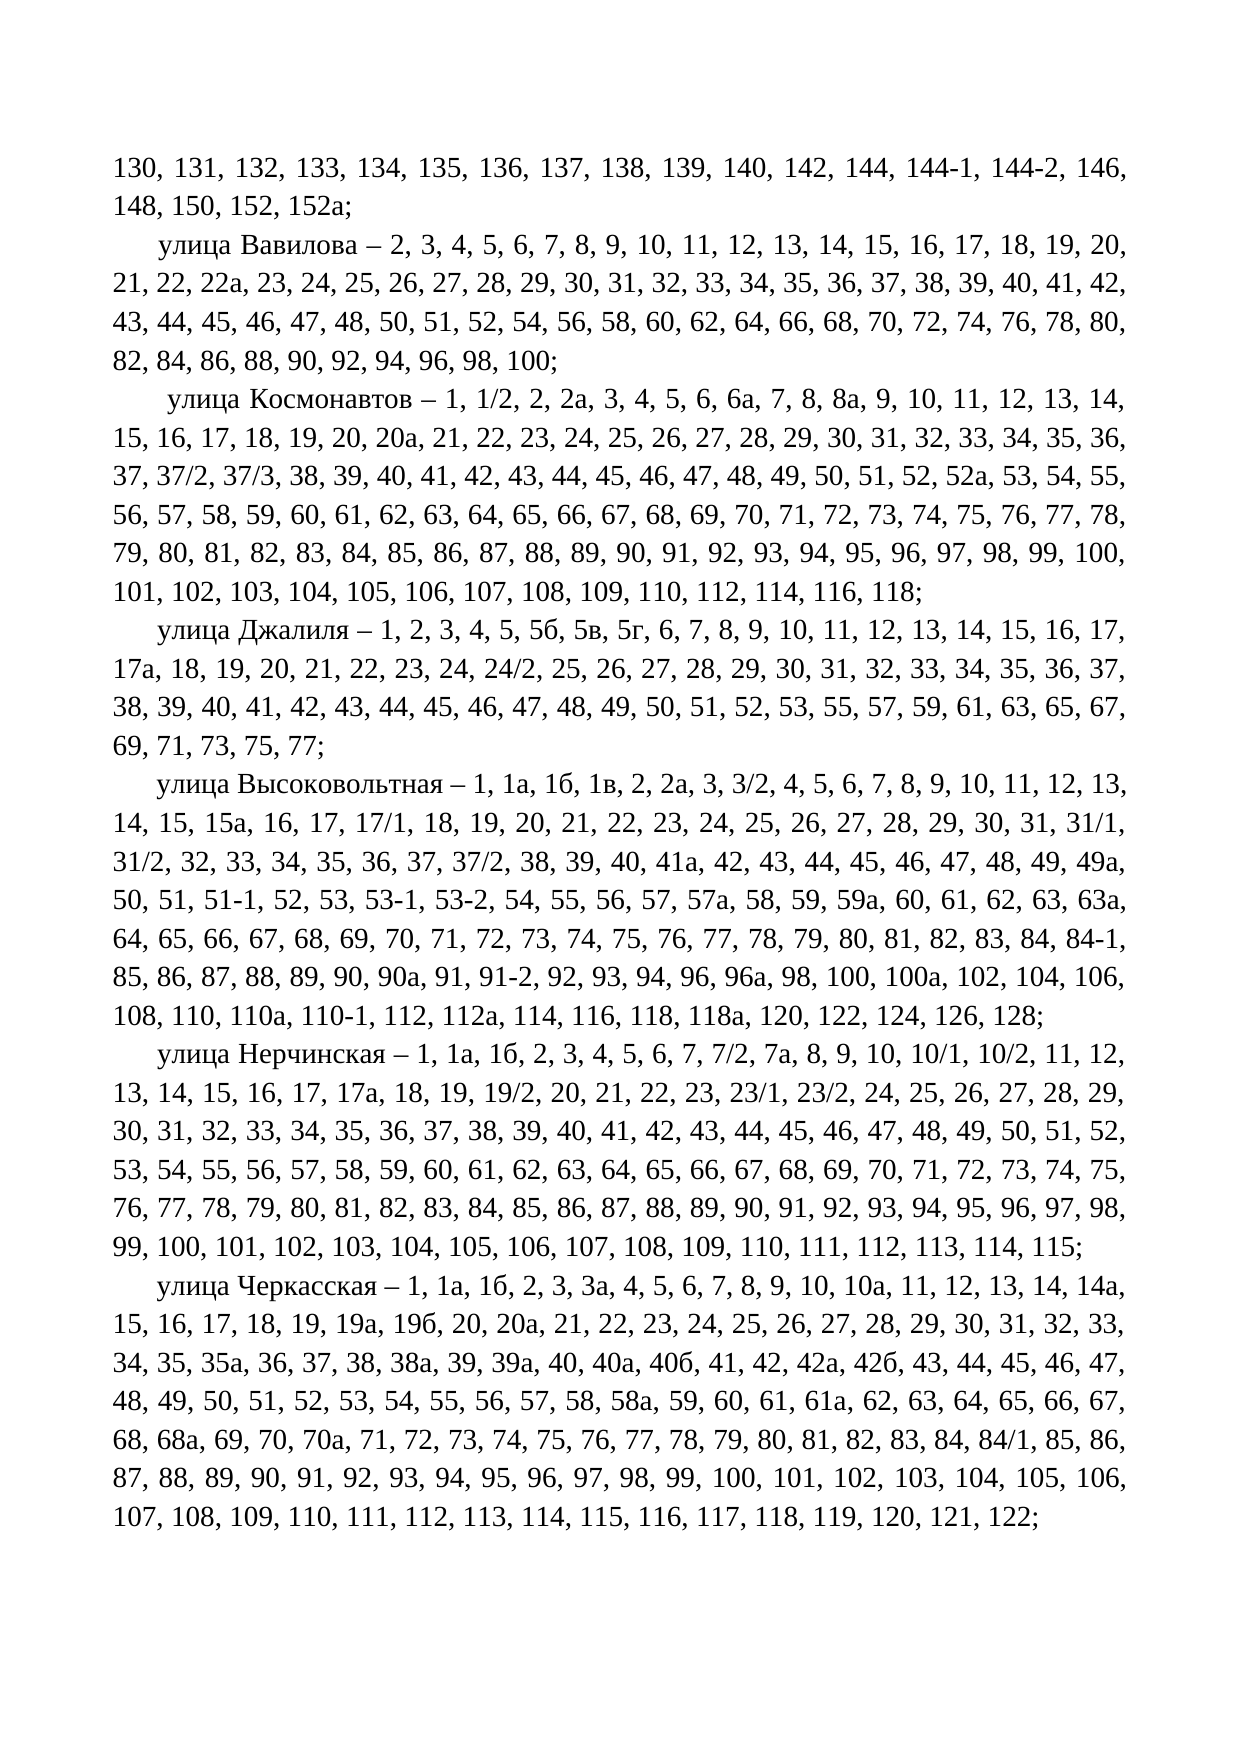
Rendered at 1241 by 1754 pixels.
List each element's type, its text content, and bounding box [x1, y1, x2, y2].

text улица Черкасская – 1, 1а, 1б, 2, 3, 3а, 4, 5, 6, 7, 8, 9, 10, 10а, 11, 12, 13, 14, 14а, 15, 16, 17, 18, 19, 19а, 19б, 20, 20а, 21, 22, 23, 24, 25, 26, 27, 28, 29, 30, 31, 32, 33, 34, 35, 35а, 36, 37, 38, 38а, 39, 39а, 40, 40а, 40б, 41, 42, 42а, 42б, 43, 44, 45, 46, 47, 48, 49, 50, 51, 52, 53, 54, 55, 56, 57, 58, 58а, 59, 60, 61, 61а, 62, 63, 64, 65, 66, 67, 68, 68а, 69, 70, 70а, 71, 72, 73, 74, 75, 76, 77, 78, 79, 80, 81, 82, 83, 84, 84/1, 85, 86, 87, 88, 89, 90, 91, 92, 93, 94, 95, 96, 97, 98, 99, 100, 101, 102, 103, 104, 105, 106, 107, 108, 109, 110, 111, 112, 113, 114, 115, 116, 117, 118, 119, 120, 121, 122; [112, 1268, 1128, 1532]
text улица Высоковольтная – 1, 1а, 1б, 1в, 2, 2а, 3, 3/2, 4, 5, 6, 7, 8, 9, 10, 11, 12, 13, 14, 15, 15а, 16, 17, 17/1, 18, 19, 20, 21, 22, 23, 24, 25, 26, 27, 28, 29, 30, 31, 31/1, 31/2, 32, 33, 34, 35, 36, 37, 37/2, 38, 39, 40, 41а, 42, 43, 44, 45, 46, 47, 48, 49, 49а, 50, 51, 51-1, 52, 53, 53-1, 53-2, 54, 55, 56, 57, 57а, 58, 59, 59а, 60, 61, 62, 63, 63а, 64, 65, 66, 67, 68, 69, 70, 71, 72, 73, 74, 75, 76, 77, 78, 79, 80, 81, 82, 83, 84, 84-1, 85, 86, 87, 88, 89, 90, 90а, 91, 91-2, 92, 93, 94, 96, 96а, 98, 100, 100а, 102, 104, 106, 108, 110, 110а, 110-1, 112, 112а, 114, 116, 118, 118а, 120, 122, 124, 126, 128; [112, 767, 1128, 1031]
text улица Вавилова – 2, 3, 4, 5, 6, 7, 8, 9, 10, 11, 12, 13, 14, 15, 16, 17, 18, 19, 20, 21, 22, 22а, 23, 24, 25, 26, 27, 28, 29, 30, 31, 32, 33, 34, 35, 36, 37, 38, 39, 40, 41, 42, 43, 44, 45, 46, 47, 48, 50, 51, 52, 54, 56, 58, 60, 62, 64, 66, 68, 70, 72, 74, 76, 78, 80, 82, 84, 86, 88, 90, 92, 94, 96, 98, 100; [112, 227, 1128, 376]
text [112, 150, 1128, 222]
text улица Джалиля – 1, 2, 3, 4, 5, 5б, 5в, 5г, 6, 7, 8, 9, 10, 11, 12, 13, 14, 15, 16, 17, 17а, 18, 19, 20, 21, 22, 23, 24, 24/2, 25, 26, 27, 28, 29, 30, 31, 32, 33, 34, 35, 36, 37, 38, 39, 40, 41, 42, 43, 44, 45, 46, 47, 48, 49, 50, 51, 52, 53, 55, 57, 59, 61, 63, 65, 67, 69, 71, 73, 75, 77; [112, 612, 1128, 762]
text улица Нерчинская – 1, 1а, 1б, 2, 3, 4, 5, 6, 7, 7/2, 7а, 8, 9, 10, 10/1, 10/2, 11, 12, 13, 14, 15, 16, 17, 17а, 18, 19, 19/2, 20, 21, 22, 23, 23/1, 23/2, 24, 25, 26, 27, 28, 29, 30, 31, 32, 33, 34, 35, 36, 37, 38, 39, 40, 41, 42, 43, 44, 45, 46, 47, 48, 49, 50, 51, 52, 53, 54, 55, 56, 57, 58, 59, 60, 61, 62, 63, 64, 65, 66, 67, 68, 69, 70, 71, 72, 73, 74, 75, 76, 77, 78, 79, 80, 81, 82, 83, 84, 85, 86, 87, 88, 89, 90, 91, 92, 93, 94, 95, 96, 97, 98, 99, 100, 101, 102, 103, 104, 105, 106, 107, 108, 109, 110, 111, 112, 113, 114, 115; [112, 1036, 1128, 1263]
text улица Космонавтов – 1, 1/2, 2, 2а, 3, 4, 5, 6, 6а, 7, 8, 8а, 9, 10, 11, 12, 13, 14, 15, 16, 17, 18, 19, 20, 20а, 21, 22, 23, 24, 25, 26, 27, 28, 29, 30, 31, 32, 33, 34, 35, 36, 37, 37/2, 37/3, 38, 39, 40, 41, 42, 43, 44, 45, 46, 47, 48, 49, 50, 51, 52, 52а, 53, 54, 55, 56, 57, 58, 59, 60, 61, 62, 63, 64, 65, 66, 67, 68, 69, 70, 71, 72, 73, 74, 75, 76, 77, 78, 79, 80, 81, 82, 83, 84, 85, 86, 87, 88, 89, 90, 91, 92, 93, 94, 95, 96, 97, 98, 99, 100, 101, 102, 103, 104, 105, 106, 107, 108, 109, 110, 112, 114, 116, 118; [112, 381, 1128, 607]
